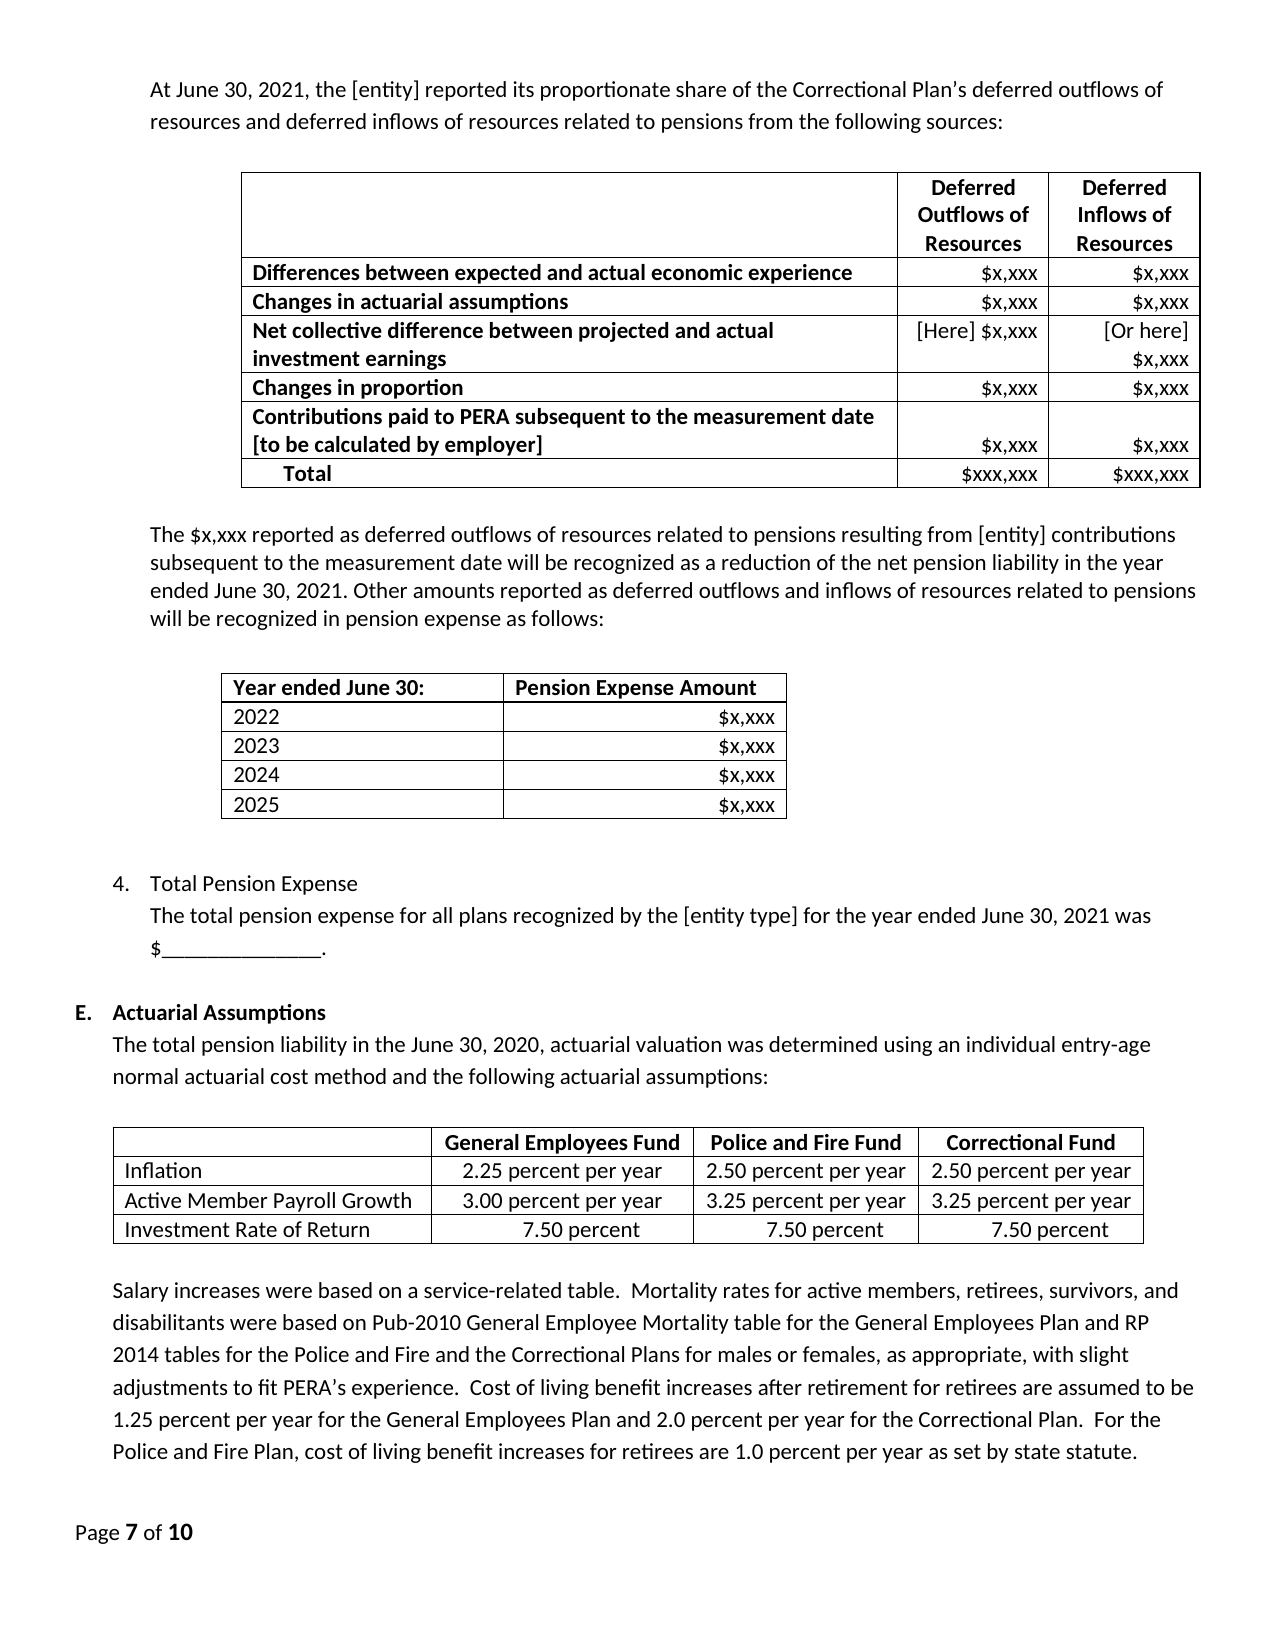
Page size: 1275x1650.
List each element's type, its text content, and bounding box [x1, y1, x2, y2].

table_cell 2.25 percent per year [432, 1157, 693, 1185]
table_cell $x,xxx [1049, 287, 1199, 315]
table_header General Employees Fund [432, 1128, 693, 1156]
list Actuarial Assumptions [75, 998, 1200, 1026]
table_cell Active Member Payroll Growth [114, 1186, 431, 1214]
table_cell $x,xxx [898, 373, 1048, 401]
table_cell $xxx,xxx [898, 459, 1048, 487]
text 4. Total Pension Expense [112, 869, 1200, 897]
table_cell 3.25 percent per year [694, 1186, 918, 1214]
table_cell Net collective difference between projected and actual investment earnings [242, 316, 897, 372]
text The $x,xxx reported as deferred outflows of resources related to pensions resulting from [entity] contributions subsequent to the measurement date will be recognized as a reduction of the net pension liability in the year ended June 30, 2021. Other amounts reported as deferred outflows and inflows of resources related to pensions will be recognized in pension expense as follows: [150, 520, 1200, 632]
table_header [242, 173, 897, 257]
table_cell Total [242, 459, 897, 487]
table_cell 2.50 percent per year [694, 1157, 918, 1185]
table_cell 2022 [222, 703, 503, 731]
table_cell 2023 [222, 732, 503, 759]
table_header Deferred Outflows of Resources [898, 173, 1048, 257]
table_cell Differences between expected and actual economic experience [242, 258, 897, 286]
table_cell 2.50 percent per year [919, 1157, 1143, 1185]
table_cell 7.50 percent [432, 1215, 693, 1243]
table_cell Investment Rate of Return [114, 1215, 431, 1243]
table_cell Contributions paid to PERA subsequent to the measurement date [to be calculated by employer] [242, 402, 897, 458]
table_cell $x,xxx [898, 258, 1048, 286]
table_cell [Here] $x,xxx [898, 316, 1048, 372]
list The total pension liability in the June 30, 2020, actuarial valuation was determined using an individual entry-age normal actuarial cost method and the following actuarial assumptions: [112, 1030, 1200, 1090]
table_cell $x,xxx [504, 703, 786, 731]
table_cell 2024 [222, 761, 503, 789]
table_cell $x,xxx [1049, 402, 1199, 458]
table_cell 2025 [222, 790, 503, 818]
table_cell [Or here] $x,xxx [1049, 316, 1199, 372]
table_cell 3.00 percent per year [432, 1186, 693, 1214]
table_header Correctional Fund [919, 1128, 1143, 1156]
text The total pension expense for all plans recognized by the [entity type] for the year ended June 30, 2021 was $______________. [150, 901, 1200, 961]
table_cell $x,xxx [1049, 258, 1199, 286]
table_cell $x,xxx [504, 732, 786, 759]
table_cell Changes in proportion [242, 373, 897, 401]
table_header [114, 1128, 431, 1156]
list At June 30, 2021, the [entity] reported its proportionate share of the Correctional Plan’s deferred outflows of resources and deferred inflows of resources related to pensions from the following sources: [150, 75, 1200, 135]
table_header Pension Expense Amount [504, 674, 786, 701]
table_cell Changes in actuarial assumptions [242, 287, 897, 315]
table_cell Inflation [114, 1157, 431, 1185]
table_cell $x,xxx [504, 761, 786, 789]
table_header Deferred Inflows of Resources [1049, 173, 1199, 257]
table_cell $x,xxx [898, 402, 1048, 458]
list Salary increases were based on a service-related table. Mortality rates for active members, retirees, survivors, and disabilitants were based on Pub-2010 General Employee Mortality table for the General Employees Plan and RP 2014 tables for the Police and Fire and the Correctional Plans for males or females, as appropriate, with slight adjustments to fit PERA’s experience. Cost of living benefit increases after retirement for retirees are assumed to be 1.25 percent per year for the General Employees Plan and 2.0 percent per year for the Correctional Plan. For the Police and Fire Plan, cost of living benefit increases for retirees are 1.0 percent per year as set by state statute. [112, 1276, 1200, 1465]
table_cell $x,xxx [898, 287, 1048, 315]
table_cell $xxx,xxx [1049, 459, 1199, 487]
table_cell 7.50 percent [919, 1215, 1143, 1243]
table_header Year ended June 30: [222, 674, 503, 701]
table_cell 7.50 percent [694, 1215, 918, 1243]
table_cell $x,xxx [504, 790, 786, 818]
table_cell 3.25 percent per year [919, 1186, 1143, 1214]
table_header Police and Fire Fund [694, 1128, 918, 1156]
table_cell $x,xxx [1049, 373, 1199, 401]
